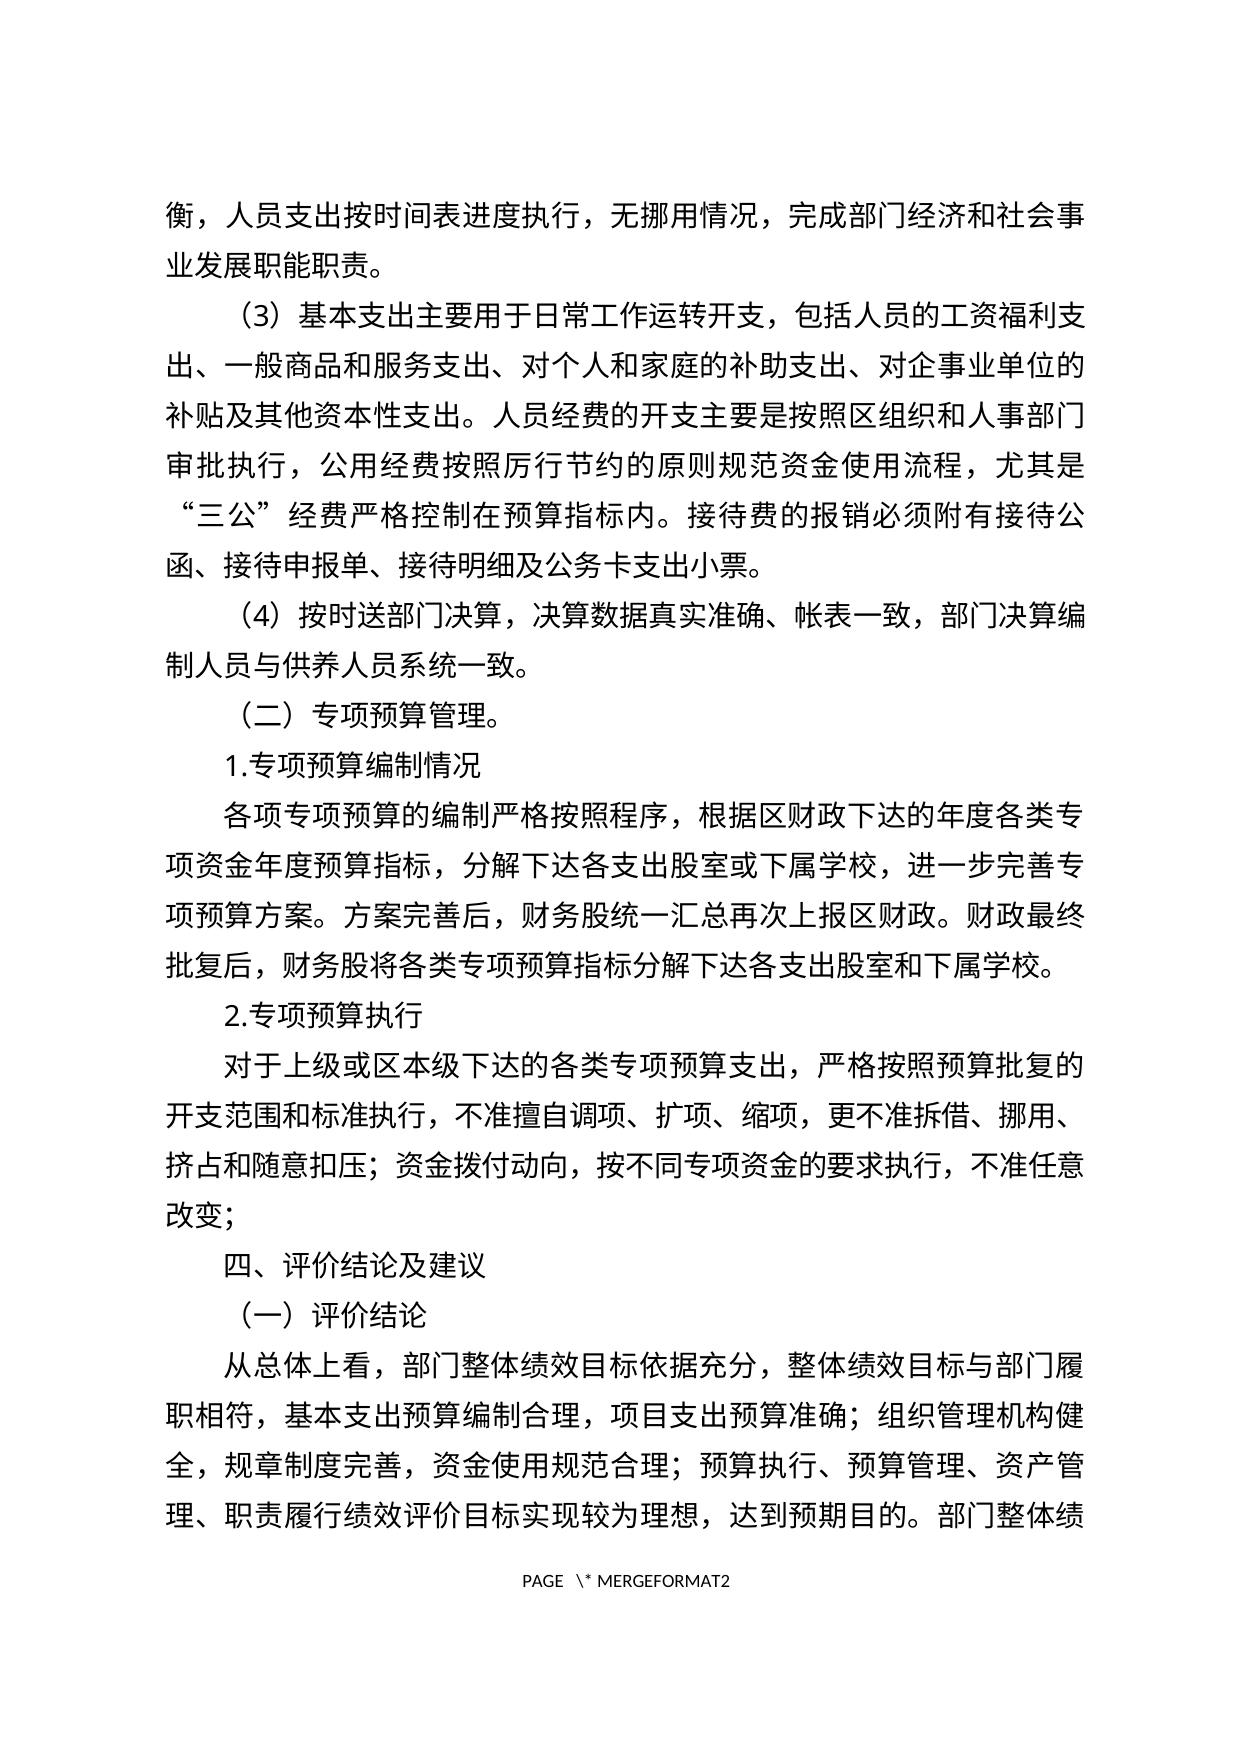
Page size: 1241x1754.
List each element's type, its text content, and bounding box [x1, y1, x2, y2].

text 各项专项预算的编制严格按照程序，根据区财政下达的年度各类专项资金年度预算指标，分解下达各支出股室或下属学校，进一步完善专项预算方案。方案完善后，财务股统一汇总再次上报区财政。财政最终批复后，财务股将各类专项预算指标分解下达各支出股室和下属学校。 [165, 787, 1087, 987]
text （4）按时送部门决算，决算数据真实准确、帐表一致，部门决算编制人员与供养人员系统一致。 [165, 587, 1087, 687]
text 2.专项预算执行 [165, 987, 1087, 1037]
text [165, 187, 1087, 287]
text （二）专项预算管理。 [165, 687, 1087, 737]
text 1.专项预算编制情况 [165, 737, 1087, 787]
text 对于上级或区本级下达的各类专项预算支出，严格按照预算批复的开支范围和标准执行，不准擅自调项、扩项、缩项，更不准拆借、挪用、挤占和随意扣压；资金拨付动向，按不同专项资金的要求执行，不准任意改变； [165, 1037, 1087, 1237]
text （一）评价结论 [165, 1287, 1087, 1337]
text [165, 1337, 1087, 1537]
text （3）基本支出主要用于日常工作运转开支，包括人员的工资福利支出、一般商品和服务支出、对个人和家庭的补助支出、对企事业单位的补贴及其他资本性支出。人员经费的开支主要是按照区组织和人事部门审批执行，公用经费按照厉行节约的原则规范资金使用流程，尤其是“三公”经费严格控制在预算指标内。接待费的报销必须附有接待公函、接待申报单、接待明细及公务卡支出小票。 [165, 287, 1087, 587]
text 四、评价结论及建议 [165, 1237, 1087, 1287]
